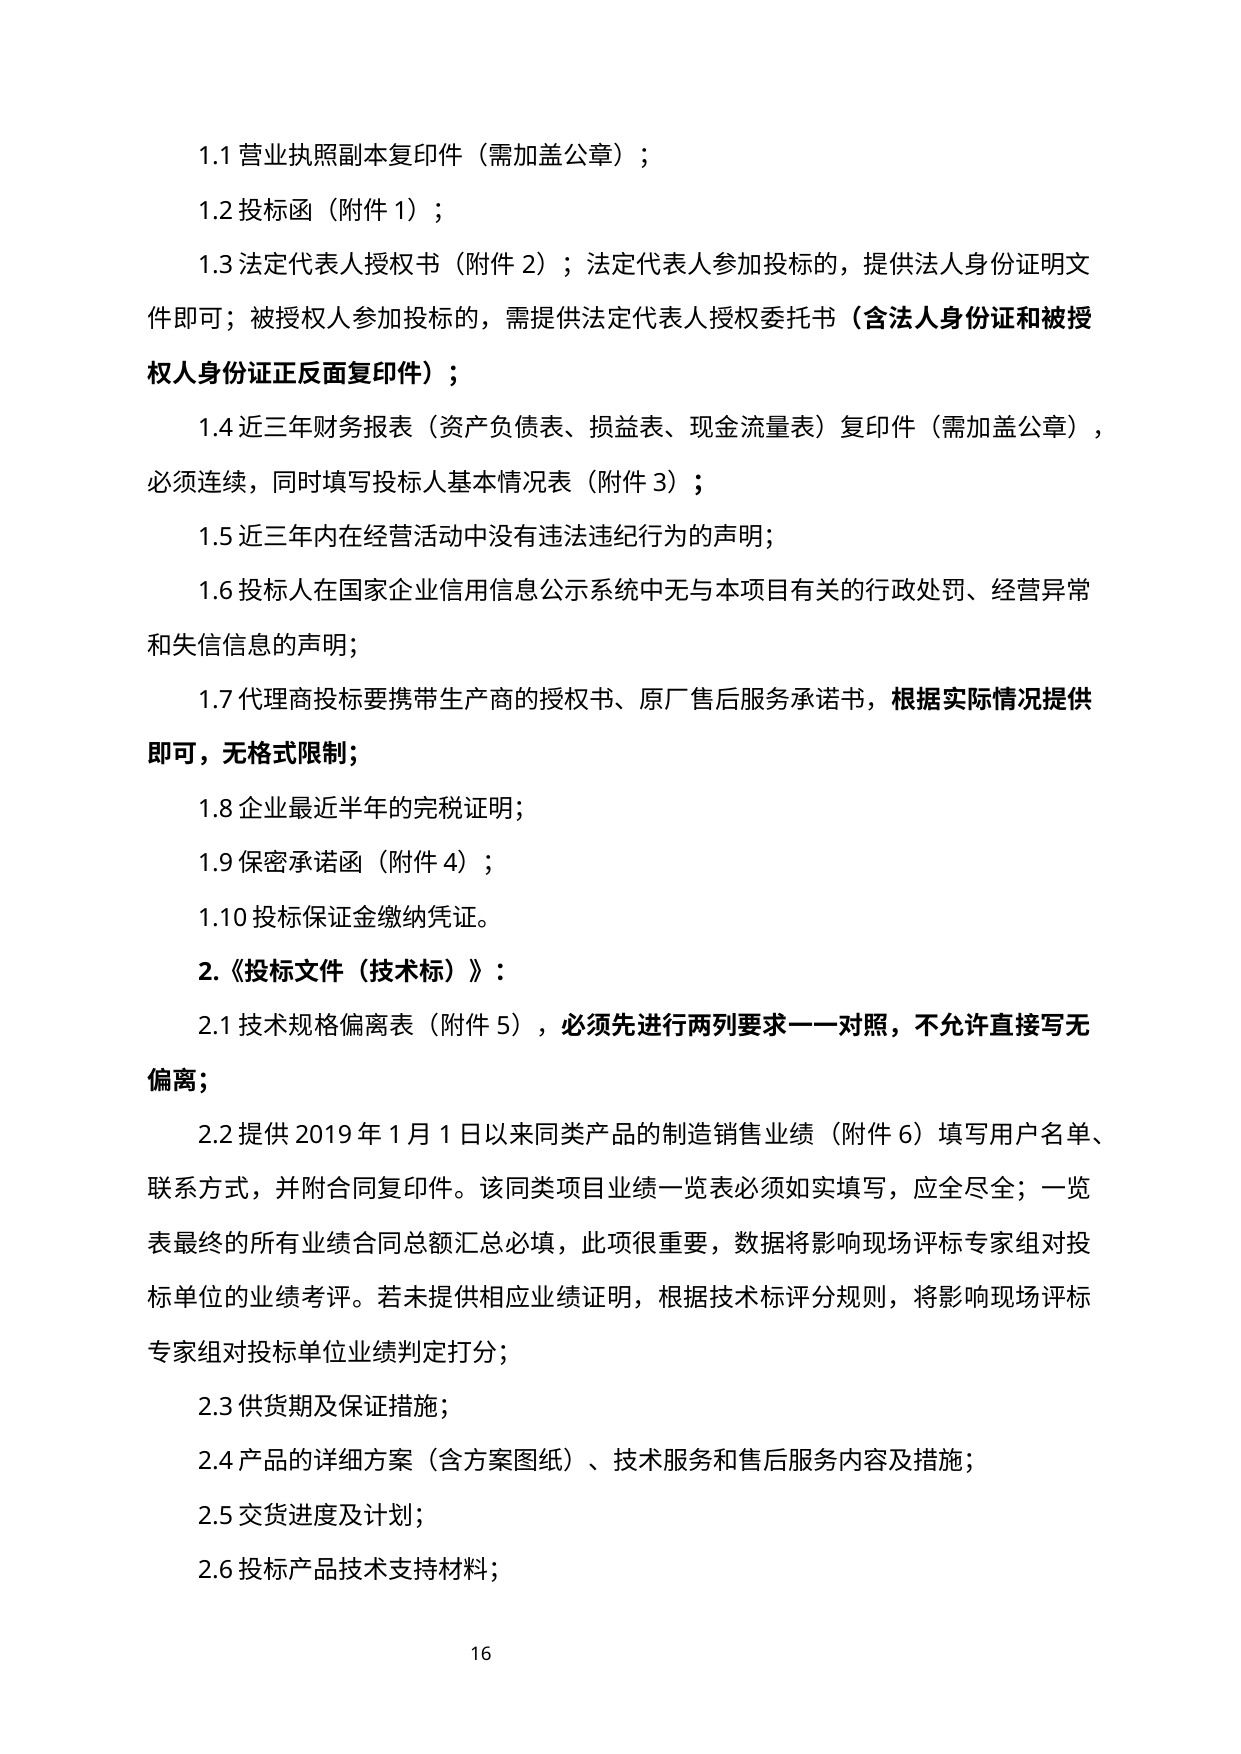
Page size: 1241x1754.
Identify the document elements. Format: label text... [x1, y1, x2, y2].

text 1.4近三年财务报表（资产负债表、损益表、现金流量表）复印件（需加盖公章），必须连续，同时填写投标人基本情况表（附件3）； [148, 408, 1092, 498]
text 1.1营业执照副本复印件（需加盖公章）； [148, 136, 1092, 172]
text 1.8企业最近半年的完税证明； [148, 788, 1092, 824]
text 1.7代理商投标要携带生产商的授权书、原厂售后服务承诺书，根据实际情况提供即可，无格式限制； [148, 679, 1092, 770]
text 1.10投标保证金缴纳凭证。 [148, 897, 1092, 933]
text 2.1技术规格偏离表（附件5），必须先进行两列要求一一对照，不允许直接写无偏离； [148, 1006, 1092, 1096]
text 1.5近三年内在经营活动中没有违法违纪行为的声明； [148, 516, 1092, 553]
text 1.2投标函（附件1）； [148, 190, 1092, 226]
text 2.6投标产品技术支持材料； [148, 1549, 1092, 1586]
text 2.2提供2019年1月1日以来同类产品的制造销售业绩（附件6）填写用户名单、联系方式，并附合同复印件。该同类项目业绩一览表必须如实填写，应全尽全；一览表最终的所有业绩合同总额汇总必填，此项很重要，数据将影响现场评标专家组对投标单位的业绩考评。若未提供相应业绩证明，根据技术标评分规则，将影响现场评标专家组对投标单位业绩判定打分； [148, 1114, 1092, 1368]
text 2.《投标文件（技术标）》： [148, 951, 1092, 988]
text 2.3供货期及保证措施； [148, 1386, 1092, 1423]
text 1.6投标人在国家企业信用信息公示系统中无与本项目有关的行政处罚、经营异常和失信信息的声明； [148, 571, 1092, 661]
text 2.4产品的详细方案（含方案图纸）、技术服务和售后服务内容及措施； [148, 1441, 1092, 1477]
text 1.9保密承诺函（附件4）； [148, 843, 1092, 879]
text 1.3法定代表人授权书（附件2）；法定代表人参加投标的，提供法人身份证明文件即可；被授权人参加投标的，需提供法定代表人授权委托书（含法人身份证和被授权人身份证正反面复印件）； [148, 244, 1092, 389]
text 2.5交货进度及计划； [148, 1495, 1092, 1531]
